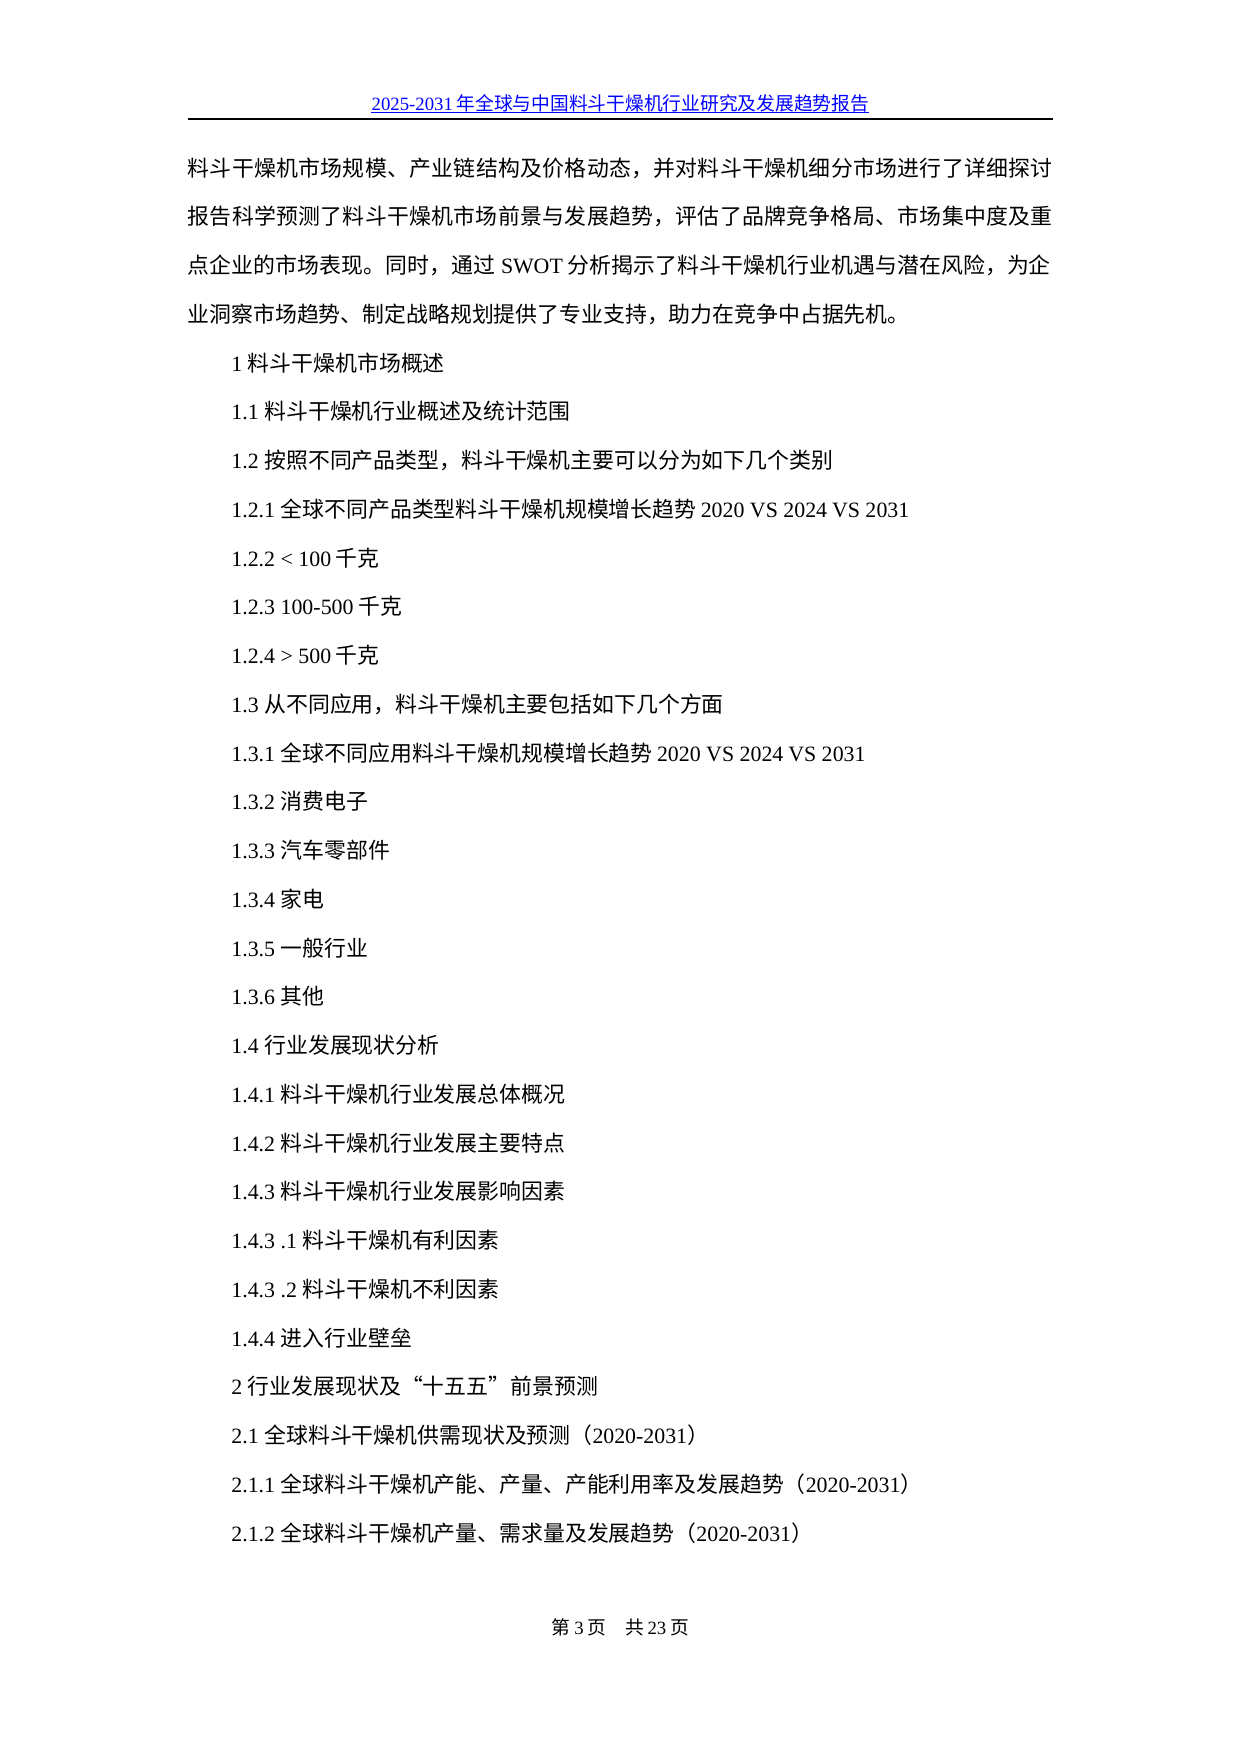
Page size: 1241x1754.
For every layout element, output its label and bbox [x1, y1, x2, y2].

text [187, 150, 1053, 1548]
